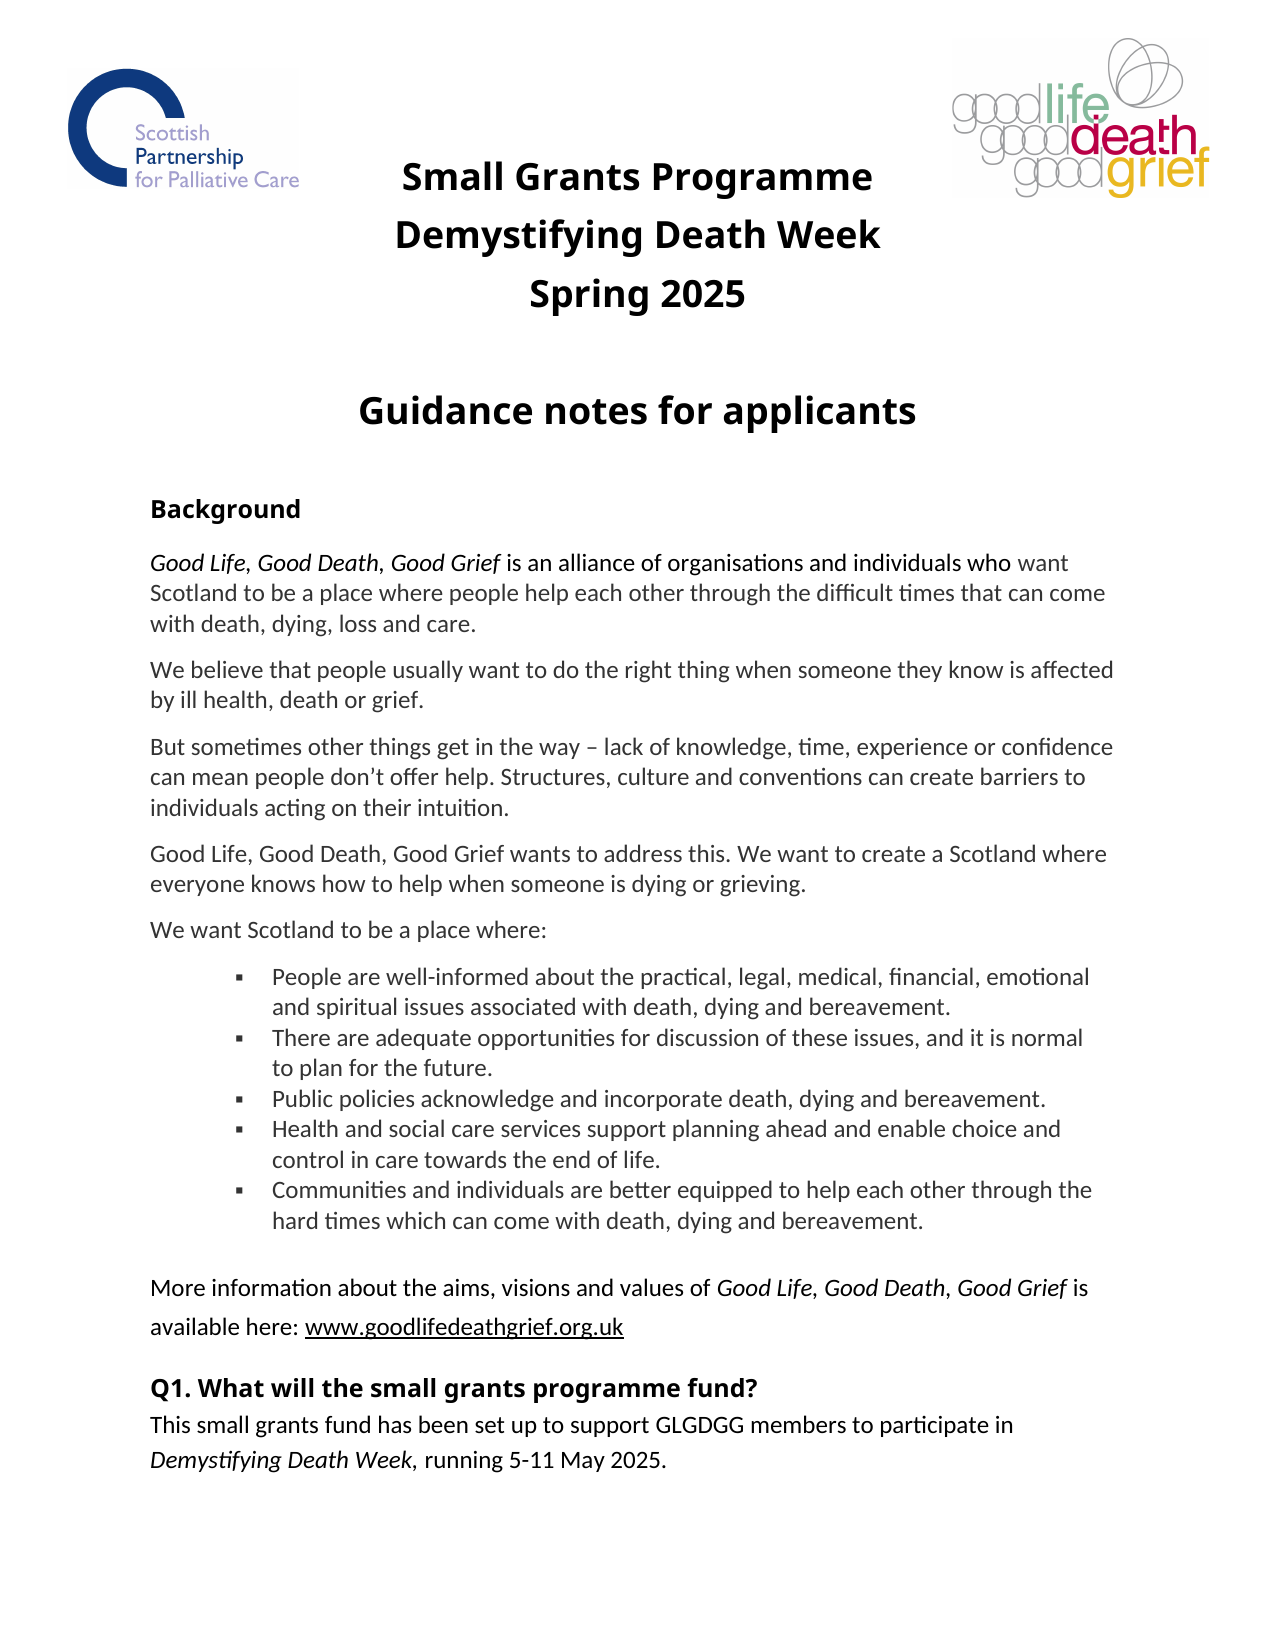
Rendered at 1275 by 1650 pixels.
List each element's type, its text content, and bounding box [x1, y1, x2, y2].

list Public policies acknowledge and incorporate death, dying and bereavement. [234, 1083, 1109, 1113]
picture [952, 38, 1210, 198]
text Spring 2025 [150, 267, 1125, 318]
text More information about the aims, visions and values of Good Life, Good Death, Good Grief is available here: www.goodlifedeathgrief.org.uk [150, 1265, 1090, 1341]
text Guidance notes for applicants [150, 384, 1125, 436]
text Good Life, Good Death, Good Grief wants to address this. We want to create a Scotland where everyone knows how to help when someone is dying or grieving. [150, 838, 1125, 899]
text Q1. What will the small grants programme fund? [150, 1371, 1125, 1404]
text Good Life, Good Death, Good Grief is an alliance of organisations and individuals who want Scotland to be a place where people help each other through the difficult times that can come with death, dying, loss and care. [150, 547, 1125, 638]
picture [67, 68, 299, 189]
text We believe that people usually want to do the right thing when someone they know is affected by ill health, death or grief. [150, 654, 1125, 715]
text We want Scotland to be a place where: [150, 915, 1125, 945]
list Communities and individuals are better equipped to help each other through the hard times which can come with death, dying and bereavement. [234, 1174, 1109, 1236]
text But sometimes other things get in the way – lack of knowledge, time, experience or confidence can mean people don’t offer help. Structures, culture and conventions can create barriers to individuals acting on their intuition. [150, 731, 1125, 822]
list There are adequate opportunities for discussion of these issues, and it is normal to plan for the future. [234, 1022, 1109, 1083]
text Demystifying Death Week [150, 209, 1125, 260]
text Small Grants Programme [316, 150, 1125, 201]
list People are well-informed about the practical, legal, medical, financial, emotional and spiritual issues associated with death, dying and bereavement. [234, 961, 1109, 1022]
list Health and social care services support planning ahead and enable choice and control in care towards the end of life. [234, 1113, 1109, 1174]
text This small grants fund has been set up to support GLGDGG members to participate in Demystifying Death Week, running 5-11 May 2025. [150, 1410, 1125, 1475]
text Background [150, 492, 1125, 526]
